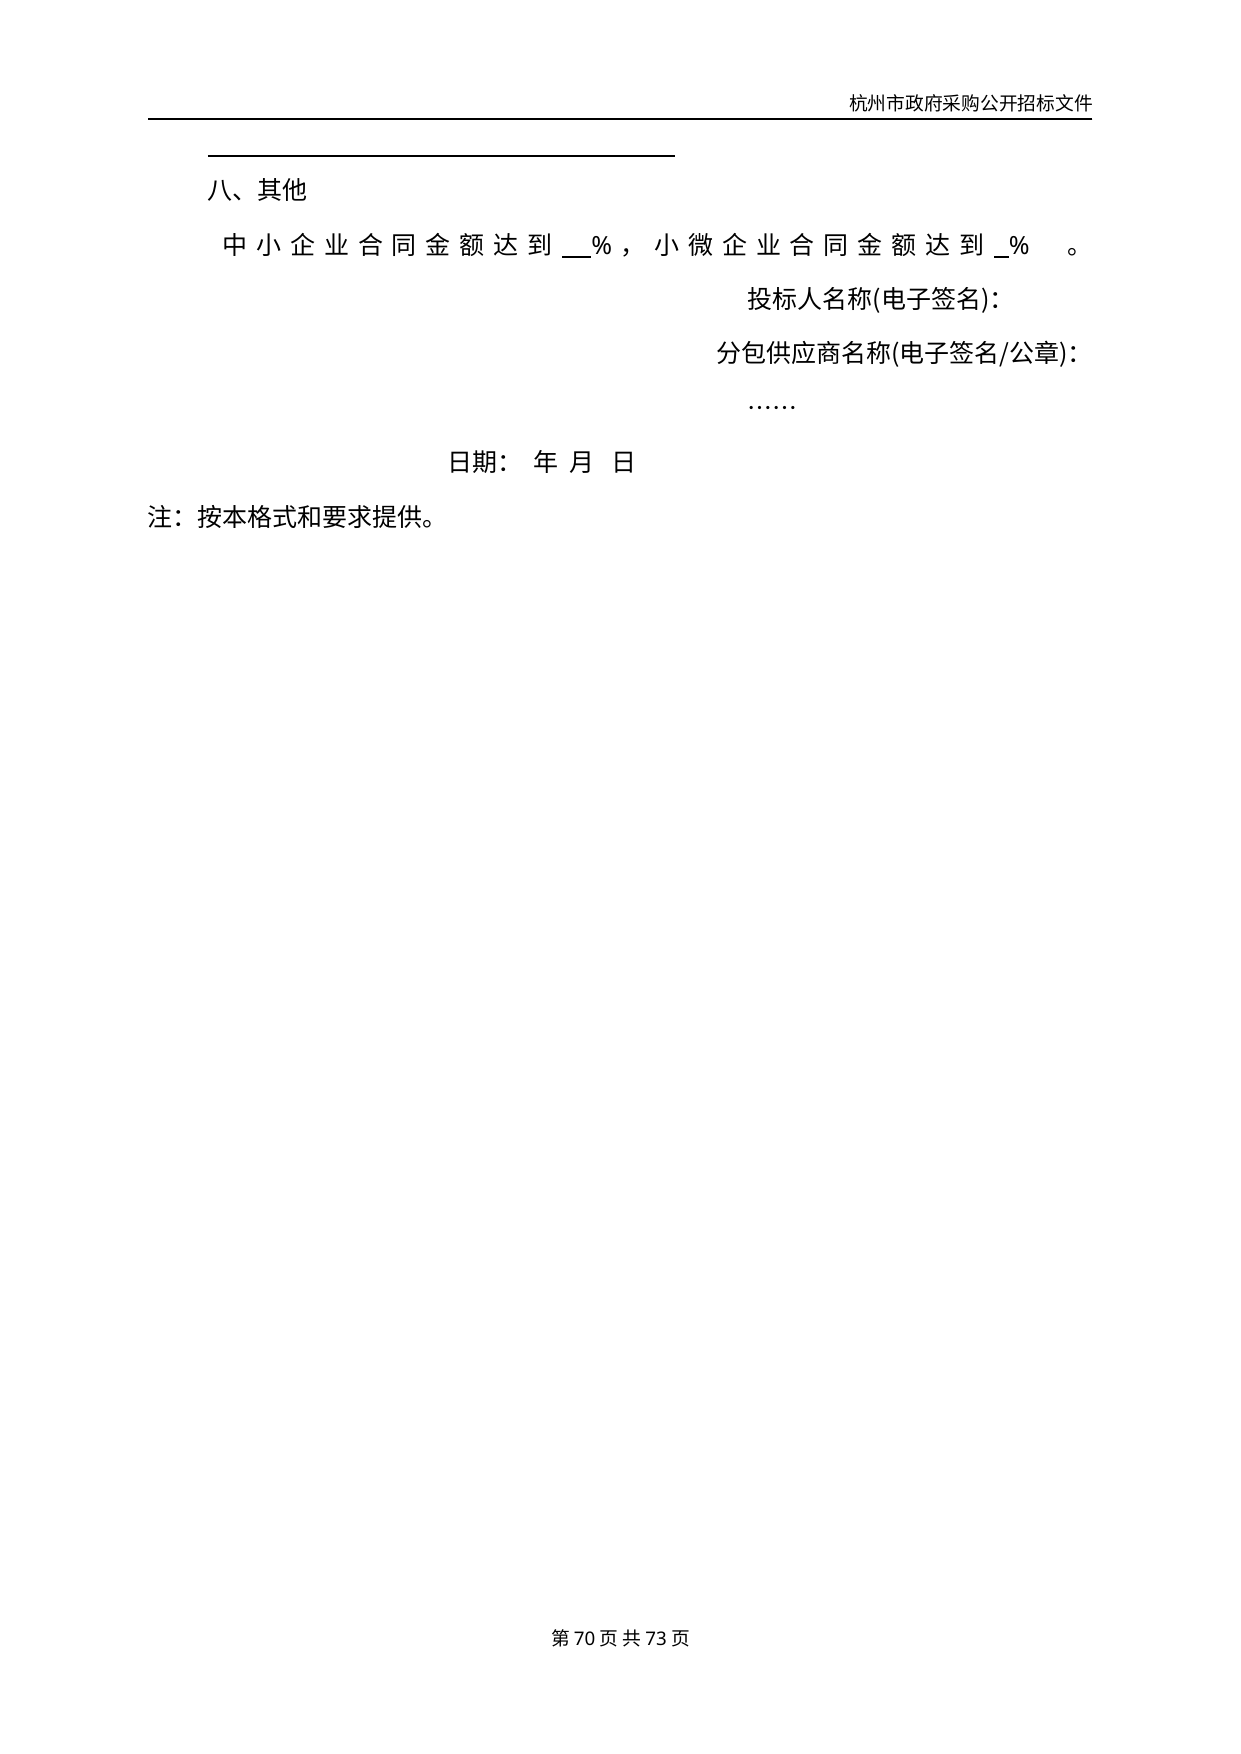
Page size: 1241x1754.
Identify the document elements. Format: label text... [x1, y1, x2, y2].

text 中小企业合同金额达到 %，小微企业合同金额达到 % 。 投标人名称(电子签名)： [222, 225, 1092, 316]
text …… [148, 388, 1092, 424]
text 八、其他 [148, 171, 1092, 207]
text 日期： 年 月 日 [222, 443, 1092, 479]
text 注：按本格式和要求提供。 [148, 497, 1049, 533]
text 分包供应商名称(电子签名/公章)： [148, 334, 1092, 370]
